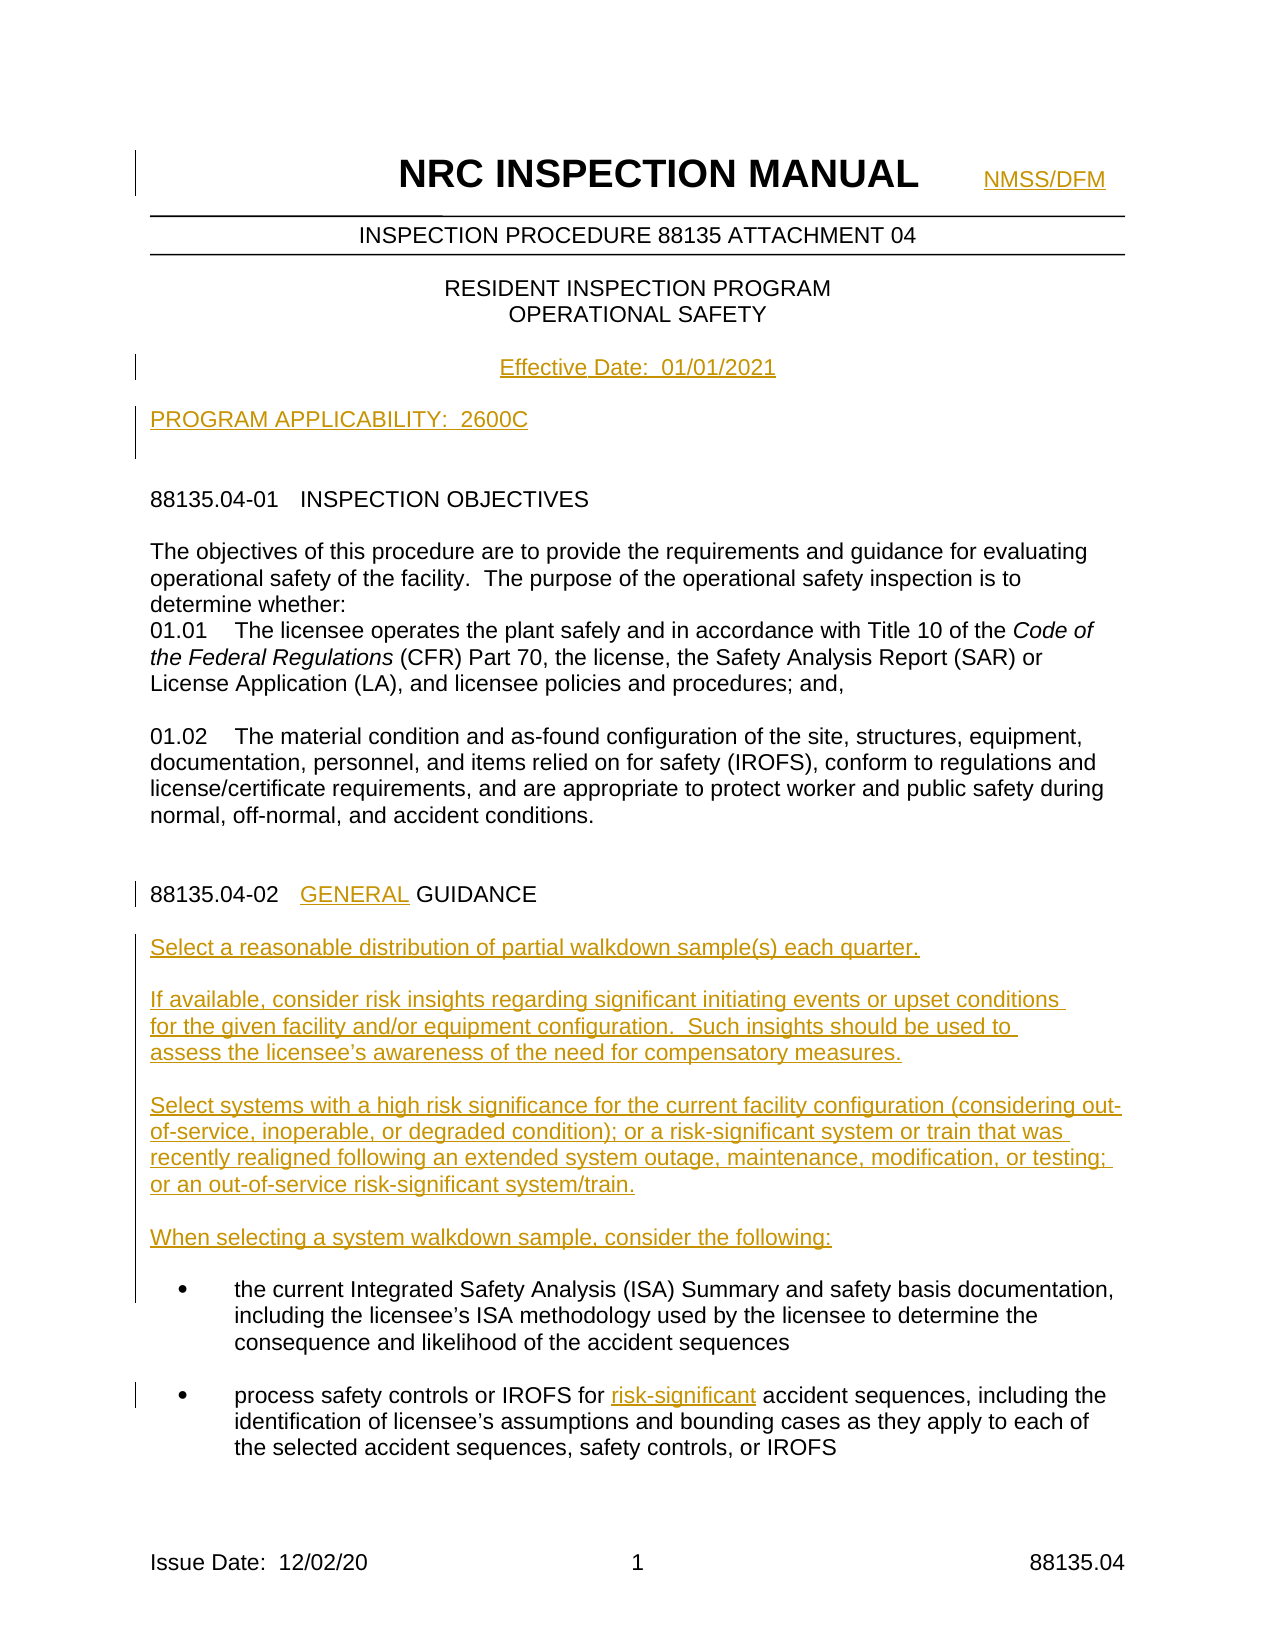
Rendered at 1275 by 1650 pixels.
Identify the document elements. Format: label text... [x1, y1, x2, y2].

text RESIDENT INSPECTION PROGRAM [150, 275, 1125, 301]
text 88135.04-01 INSPECTION OBJECTIVES [150, 486, 1125, 512]
list process safety controls or IROFS for accident sequences, including the identification of licensee’s assumptions and bounding cases as they apply to each of the selected accident sequences, safety controls, or IROFS [178, 1382, 1125, 1461]
text 88135.04-02 GUIDANCE [150, 881, 1125, 907]
text INSPECTION PROCEDURE 88135 ATTACHMENT 04 [150, 222, 1125, 248]
text The objectives of this procedure are to provide the requirements and guidance for evaluating operational safety of the facility. The purpose of the operational safety inspection is to determine whether: [150, 538, 1125, 617]
list the current Integrated Safety Analysis (ISA) Summary and safety basis documentation, including the licensee’s ISA methodology used by the licensee to determine the consequence and likelihood of the accident sequences [178, 1276, 1125, 1355]
text 01.01 The licensee operates the plant safely and in accordance with Title 10 of the Code of the Federal Regulations (CFR) Part 70, the license, the Safety Analysis Report (SAR) or License Application (LA), and licensee policies and procedures; and, [150, 617, 1125, 696]
text NRC INSPECTION MANUAL [378, 150, 1125, 196]
text OPERATIONAL SAFETY [150, 301, 1125, 327]
text 01.02 The material condition and as-found configuration of the site, structures, equipment, documentation, personnel, and items relied on for safety (IROFS), conform to regulations and license/certificate requirements, and are appropriate to protect worker and public safety during normal, off-normal, and accident conditions. [150, 723, 1125, 828]
